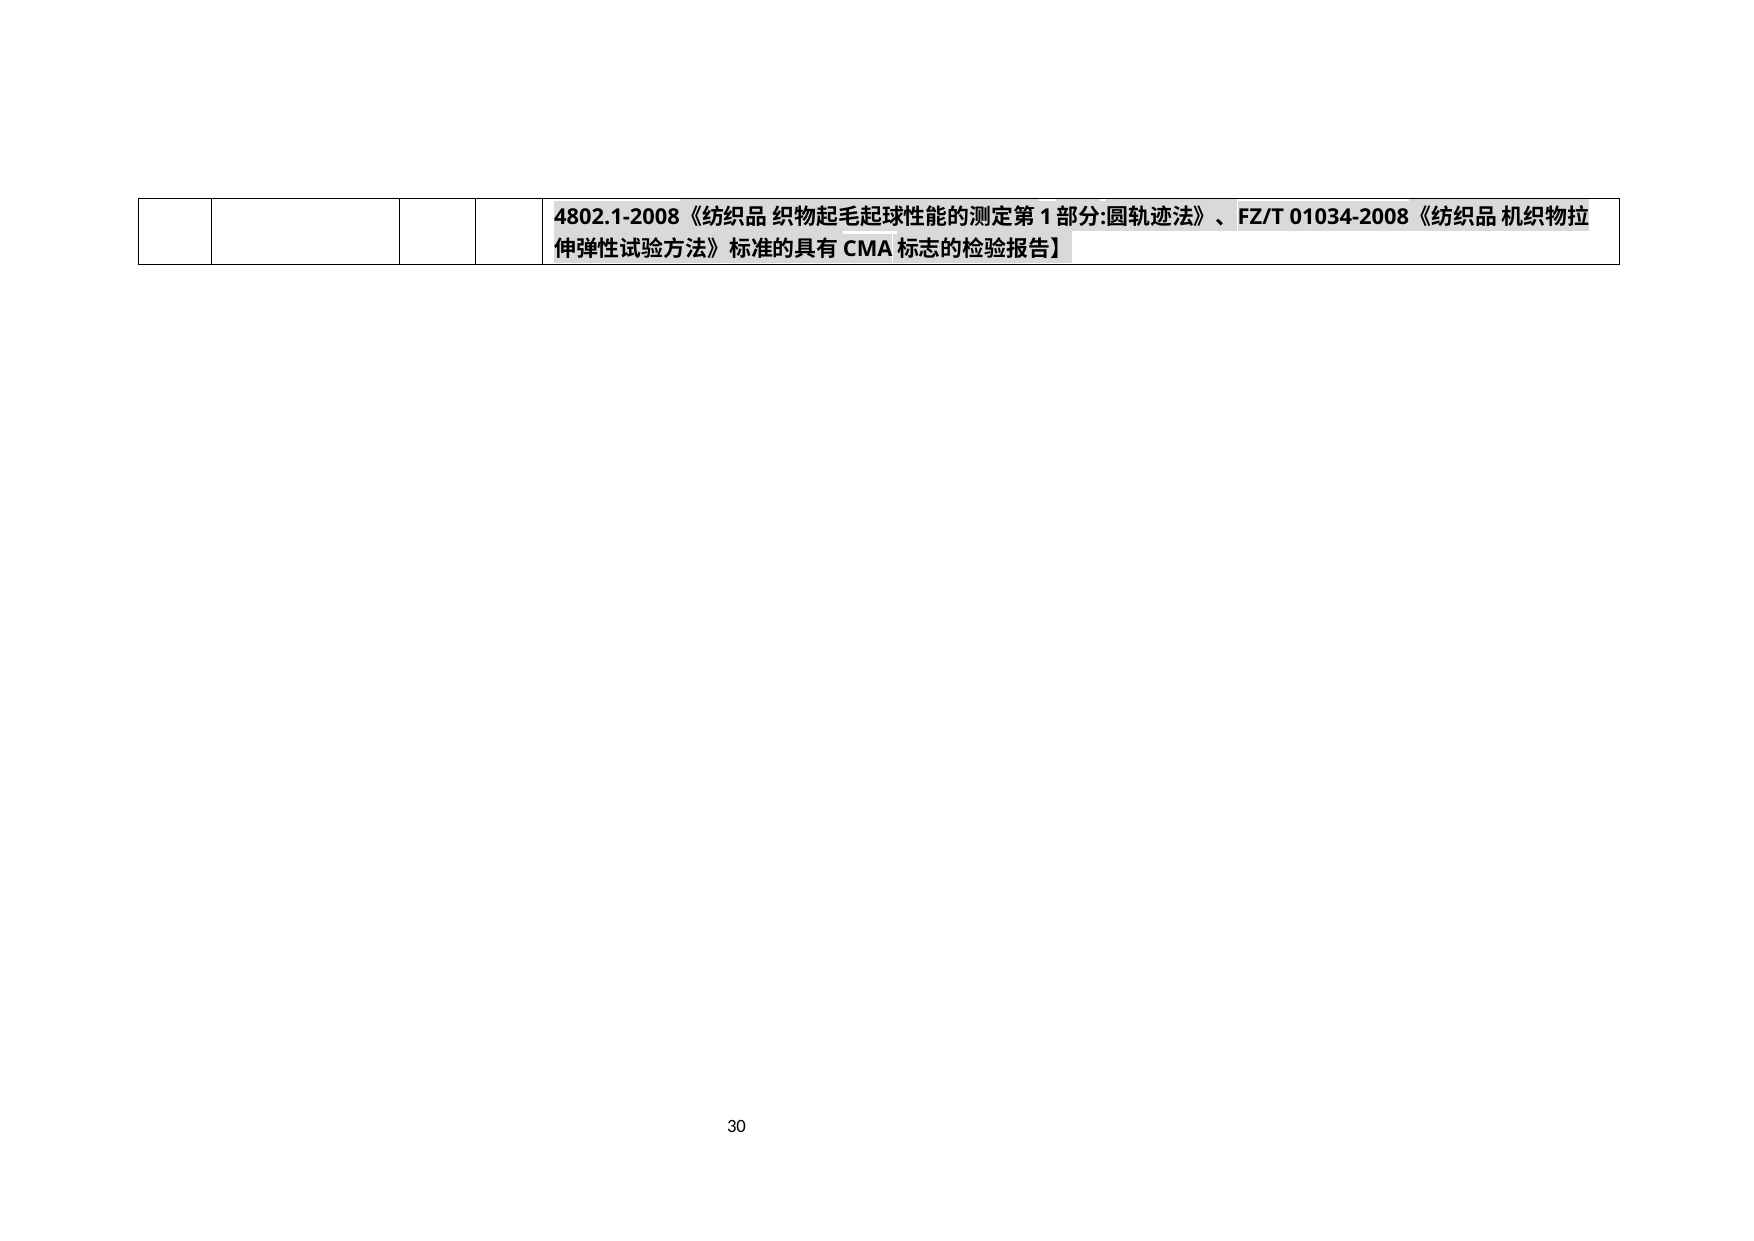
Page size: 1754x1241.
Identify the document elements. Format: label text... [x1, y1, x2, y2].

table_cell 10 [400, 199, 475, 264]
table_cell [543, 199, 1619, 264]
table_cell 74 [139, 199, 211, 264]
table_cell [212, 199, 399, 264]
table_cell 套 [476, 199, 542, 264]
